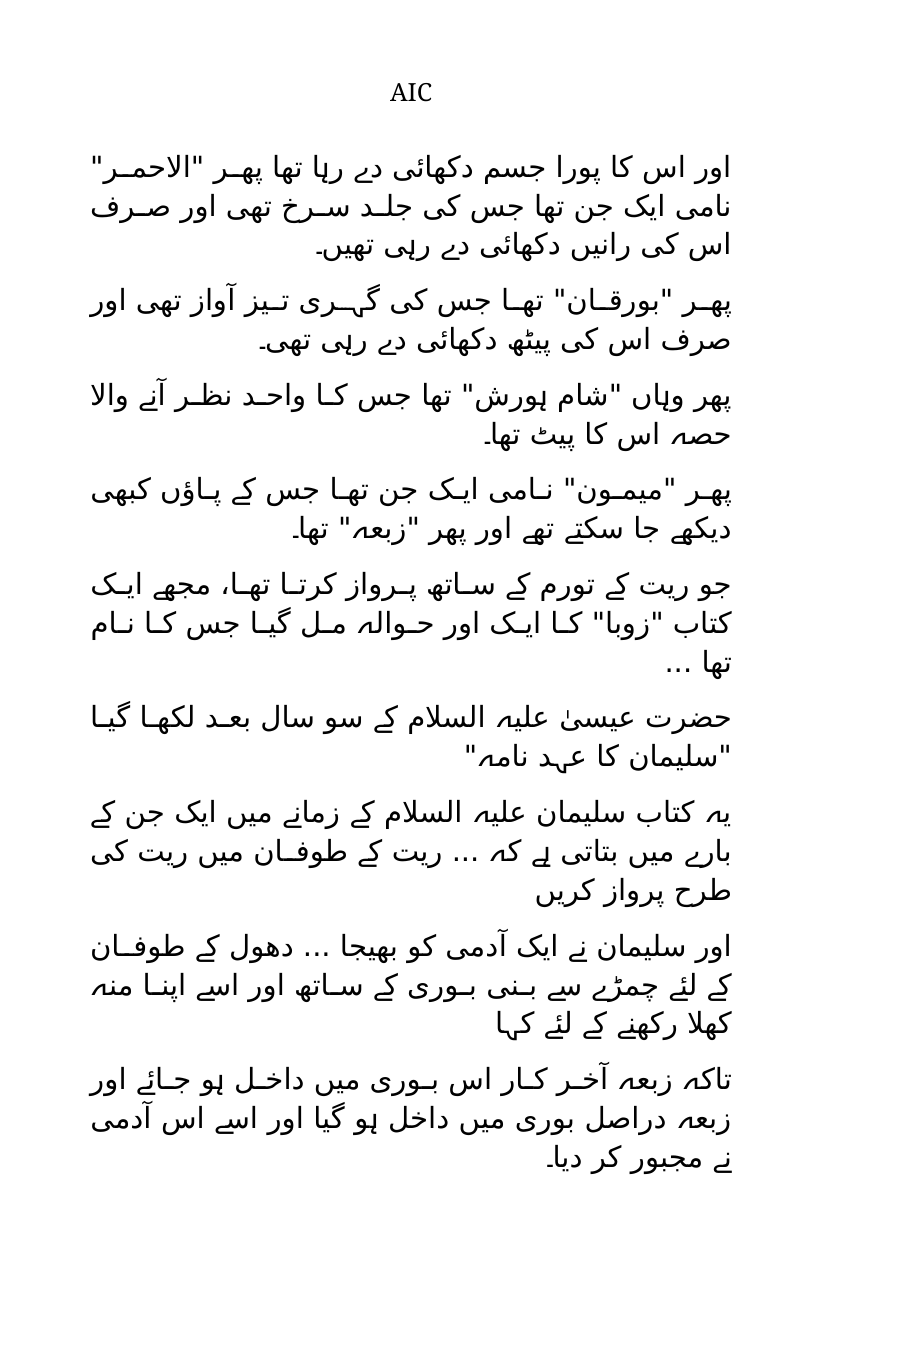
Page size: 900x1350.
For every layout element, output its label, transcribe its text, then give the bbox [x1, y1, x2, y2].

text اور اس کا پورا جسم دکھائی دے رہا تھا پھر "الاحمر" نامی ایک جن تھا جس کی جلد سرخ تھی اور صرف اس کی رانیں دکھائی دے رہی تھیں۔ [90, 150, 732, 262]
text تاکہ زبعہ آخر کار اس بوری میں داخل ہو جائے اور زبعہ دراصل بوری میں داخل ہو گیا اور اسے اس آدمی نے مجبور کر دیا۔ [90, 1062, 732, 1174]
text جو ریت کے تورم کے ساتھ پرواز کرتا تھا، مجھے ایک کتاب "زوبا" کا ایک اور حوالہ مل گیا جس کا نام تھا ... [90, 567, 732, 679]
text اور سلیمان نے ایک آدمی کو بھیجا ... دھول کے طوفان کے لئے چمڑے سے بنی بوری کے ساتھ اور اسے اپنا منہ کھلا رکھنے کے لئے کہا [90, 929, 732, 1041]
text حضرت عیسیٰ علیہ السلام کے سو سال بعد لکھا گیا "سلیمان کا عہد نامہ" [90, 701, 732, 774]
text پھر وہاں "شام ہورش" تھا جس کا واحد نظر آنے والا حصہ اس کا پیٹ تھا۔ [90, 378, 732, 451]
text پھر "میمون" نامی ایک جن تھا جس کے پاؤں کبھی دیکھے جا سکتے تھے اور پھر "زبعہ" تھا۔ [90, 473, 732, 546]
text یہ کتاب سلیمان علیہ السلام کے زمانے میں ایک جن کے بارے میں بتاتی ہے کہ ... ریت کے طوفان میں ریت کی طرح پرواز کریں [90, 795, 732, 907]
text پھر "بورقان" تھا جس کی گہری تیز آواز تھی اور صرف اس کی پیٹھ دکھائی دے رہی تھی۔ [90, 283, 732, 356]
